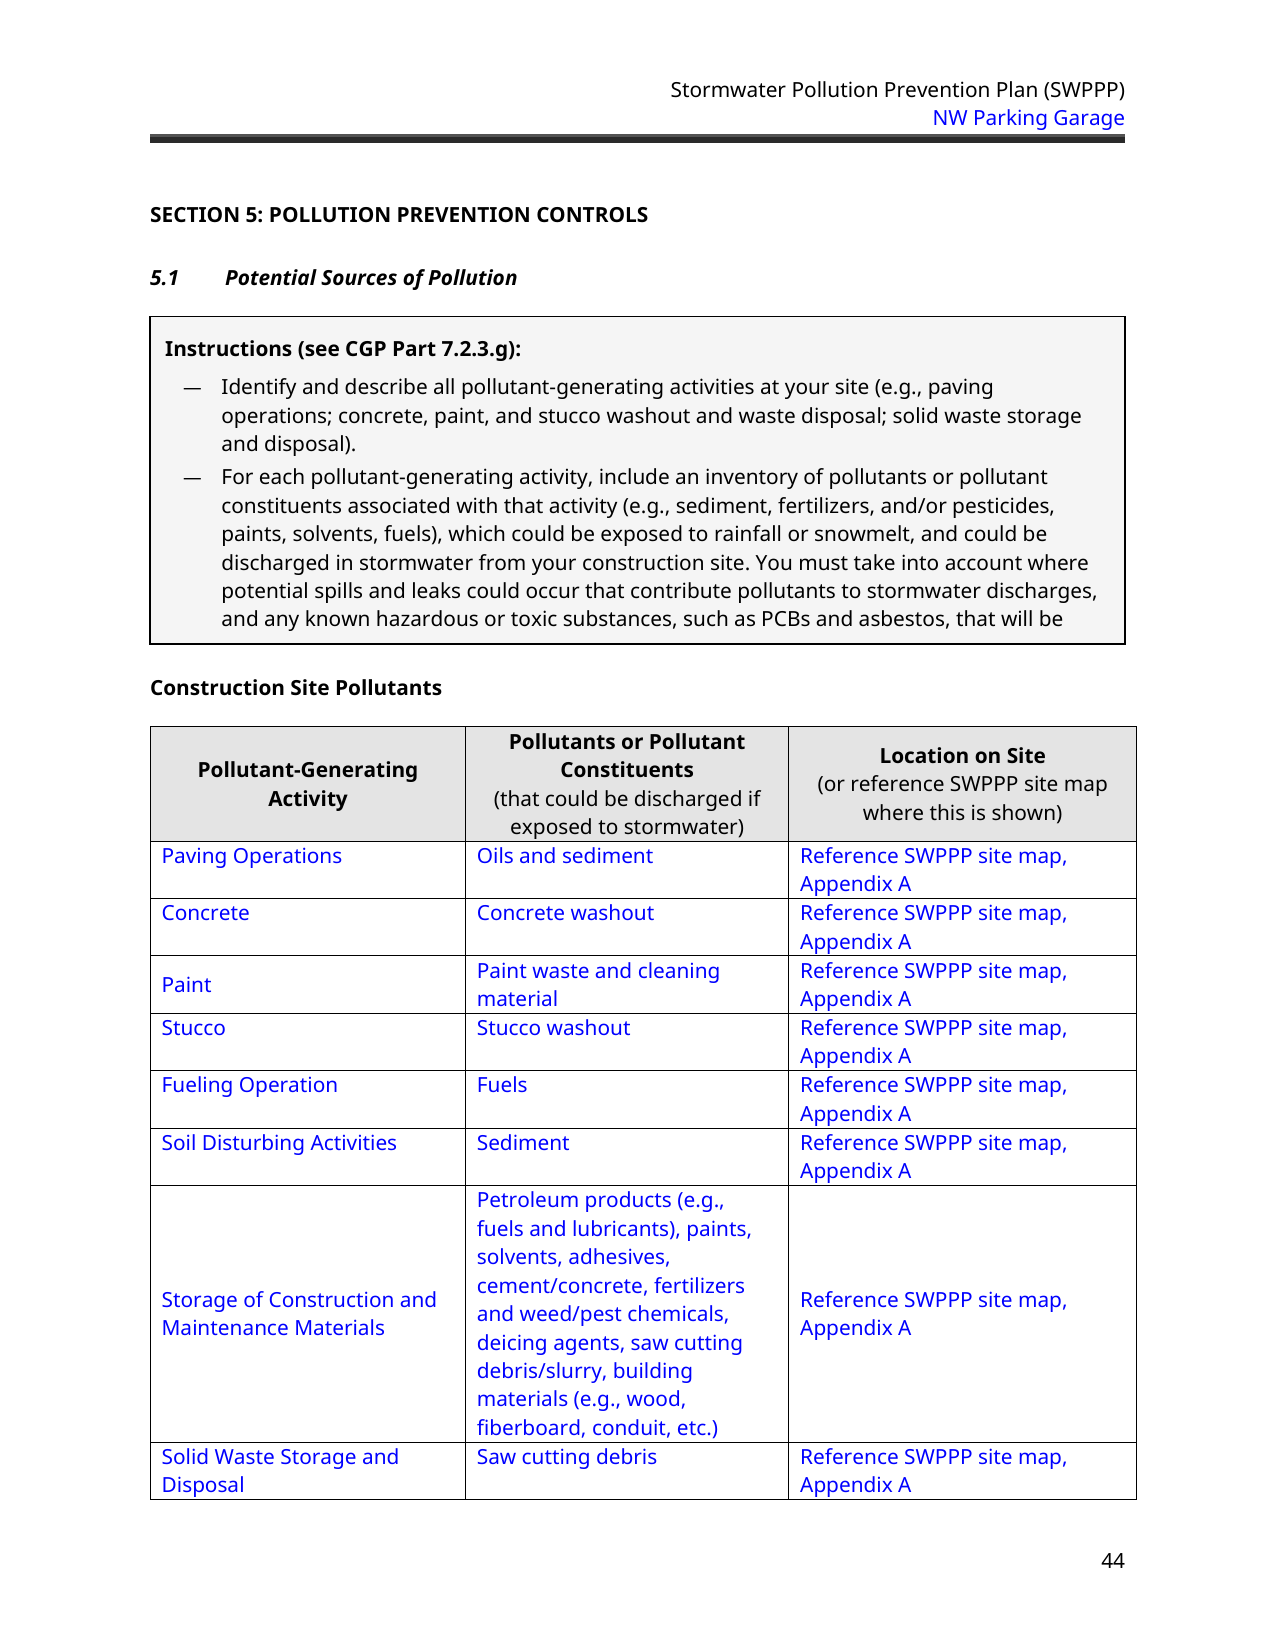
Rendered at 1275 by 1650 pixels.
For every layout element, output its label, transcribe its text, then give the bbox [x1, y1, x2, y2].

table_header Location on Site (or reference SWPPP site map where this is shown) [789, 727, 1136, 841]
table_cell Paving Operations [151, 842, 465, 898]
table_cell Concrete washout [466, 899, 788, 955]
table_cell Paint waste and cleaning material [466, 956, 788, 1013]
table_cell Reference SWPPP site map, Appendix A [789, 899, 1136, 955]
table_cell Reference SWPPP site map, Appendix A [789, 1443, 1136, 1499]
table_cell Reference SWPPP site map, Appendix A [789, 956, 1136, 1013]
table_cell Petroleum products (e.g., fuels and lubricants), paints, solvents, adhesives, cement/concrete, fertilizers and weed/pest chemicals, deicing agents, saw cutting debris/slurry, building materials (e.g., wood, fiberboard, conduit, etc.) [466, 1186, 788, 1441]
table_cell Sediment [466, 1129, 788, 1185]
table_header Pollutant-Generating Activity [151, 727, 465, 841]
table_cell Storage of Construction and Maintenance Materials [151, 1186, 465, 1441]
table_cell Solid Waste Storage and Disposal [151, 1443, 465, 1499]
table_header Pollutants or Pollutant Constituents (that could be discharged if exposed to stormwater) [466, 727, 788, 841]
subtitle 5.1 Potential Sources of Pollution [150, 263, 1125, 291]
table_cell Fuels [466, 1071, 788, 1127]
text Construction Site Pollutants [150, 673, 1125, 701]
table_cell Saw cutting debris [466, 1443, 788, 1499]
table_cell Reference SWPPP site map, Appendix A [789, 1014, 1136, 1070]
table_cell Soil Disturbing Activities [151, 1129, 465, 1185]
table_cell Reference SWPPP site map, Appendix A [789, 1186, 1136, 1441]
table_cell Stucco [151, 1014, 465, 1070]
table_cell Reference SWPPP site map, Appendix A [789, 842, 1136, 898]
table_cell Reference SWPPP site map, Appendix A [789, 1071, 1136, 1127]
table_cell Concrete [151, 899, 465, 955]
table_cell Fueling Operation [151, 1071, 465, 1127]
table_cell Stucco washout [466, 1014, 788, 1070]
table_cell Paint [151, 956, 465, 1013]
subtitle SECTION 5: POLLUTION PREVENTION CONTROLS [150, 200, 1125, 229]
table_cell Oils and sediment [466, 842, 788, 898]
table_cell Reference SWPPP site map, Appendix A [789, 1129, 1136, 1185]
